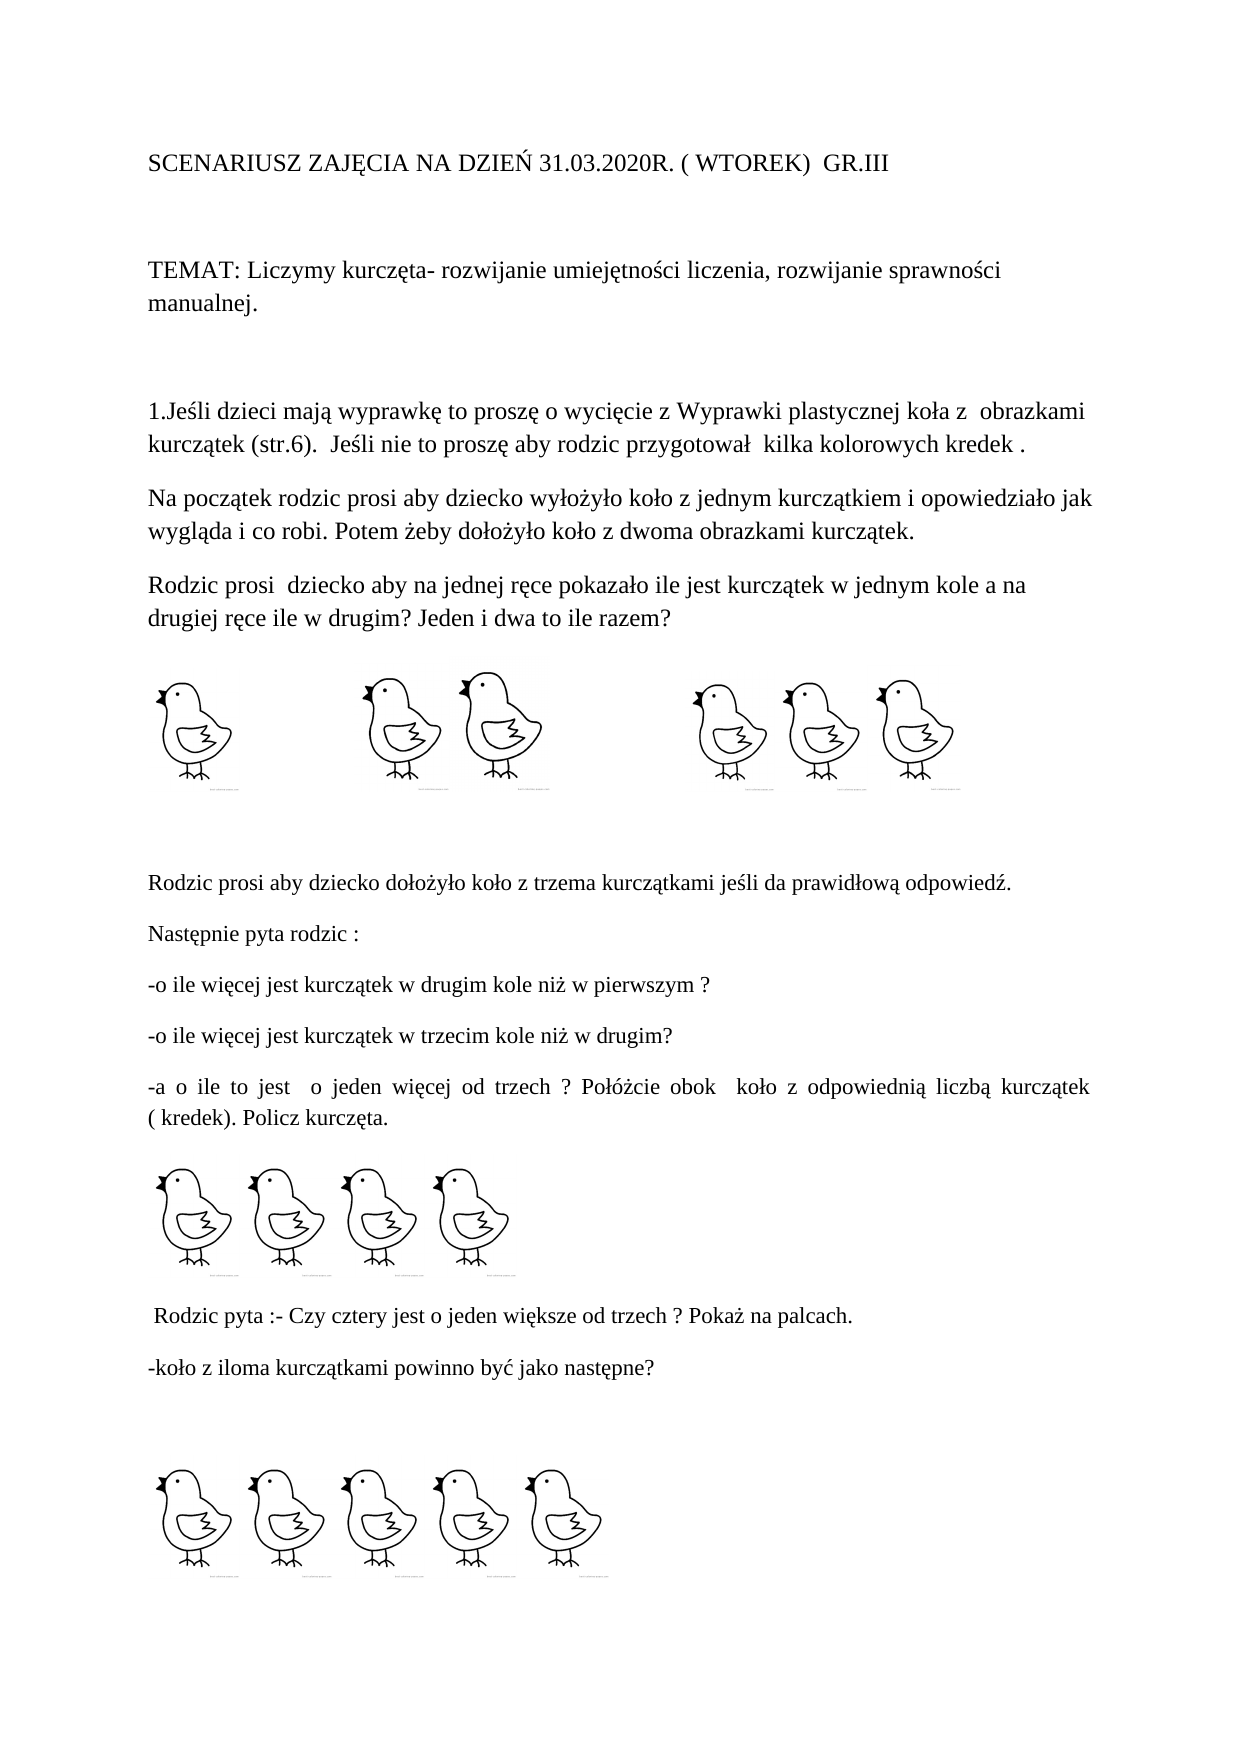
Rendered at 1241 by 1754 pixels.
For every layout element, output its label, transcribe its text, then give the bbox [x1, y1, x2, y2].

text 1.Jeśli dzieci mają wyprawkę to proszę o wycięcie z Wyprawki plastycznej koła z obrazkami kurczątek (str.6). Jeśli nie to proszę aby rodzic przygotował kilka kolorowych kredek . [148, 396, 1093, 458]
picture [684, 665, 962, 792]
text Rodzic pyta :- Czy cztery jest o jeden większe od trzech ? Pokaż na palcach. [148, 1303, 1093, 1329]
picture [147, 1154, 517, 1278]
text Następnie pyta rodzic : [148, 920, 1093, 947]
picture [147, 668, 240, 792]
text TEMAT: Liczymy kurczęta- rozwijanie umiejętności liczenia, rozwijanie sprawności manualnej. [148, 255, 1093, 317]
text Rodzic prosi dziecko aby na jednej ręce pokazało ile jest kurczątek w jednym kole a na drugiej ręce ile w drugim? Jeden i dwa to ile razem? [148, 570, 1093, 632]
picture [147, 1455, 609, 1579]
text Rodzic prosi aby dziecko dołożyło koło z trzema kurczątkami jeśli da prawidłową odpowiedź. [148, 869, 1093, 896]
text -o ile więcej jest kurczątek w drugim kole niż w pierwszym ? [148, 971, 1093, 998]
text -o ile więcej jest kurczątek w trzecim kole niż w drugim? [148, 1022, 1093, 1049]
text SCENARIUSZ ZAJĘCIA NA DZIEŃ 31.03.2020R. ( WTOREK) GR.III [148, 148, 1093, 176]
text -a o ile to jest o jeden więcej od trzech ? Połóżcie obok koło z odpowiednią liczbą kurczątek ( kredek). Policz kurczęta. [148, 1073, 1093, 1130]
text -koło z iloma kurczątkami powinno być jako następne? [148, 1354, 1093, 1380]
text Na początek rodzic prosi aby dziecko wyłożyło koło z jednym kurczątkiem i opowiedziało jak wygląda i co robi. Potem żeby dołożyło koło z dwoma obrazkami kurczątek. [148, 483, 1093, 545]
picture [353, 656, 551, 792]
